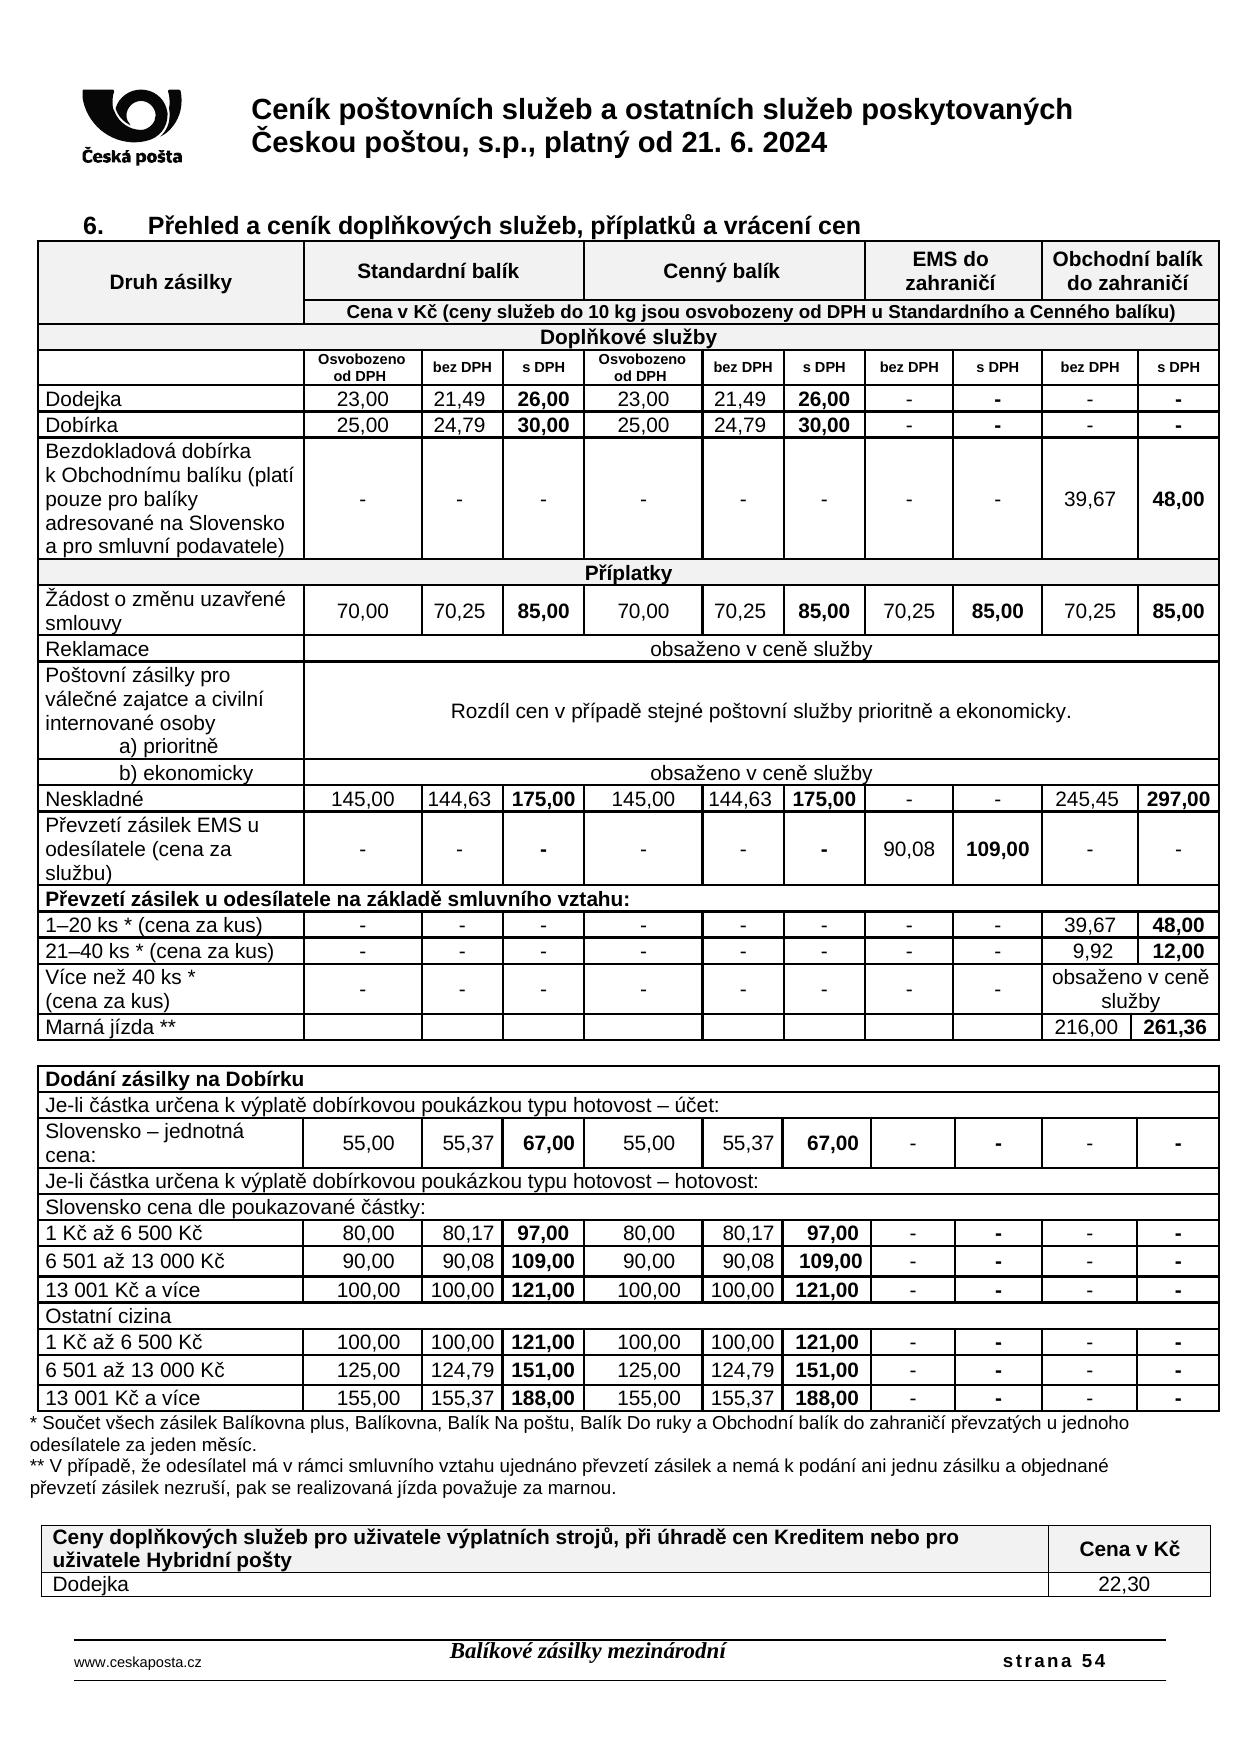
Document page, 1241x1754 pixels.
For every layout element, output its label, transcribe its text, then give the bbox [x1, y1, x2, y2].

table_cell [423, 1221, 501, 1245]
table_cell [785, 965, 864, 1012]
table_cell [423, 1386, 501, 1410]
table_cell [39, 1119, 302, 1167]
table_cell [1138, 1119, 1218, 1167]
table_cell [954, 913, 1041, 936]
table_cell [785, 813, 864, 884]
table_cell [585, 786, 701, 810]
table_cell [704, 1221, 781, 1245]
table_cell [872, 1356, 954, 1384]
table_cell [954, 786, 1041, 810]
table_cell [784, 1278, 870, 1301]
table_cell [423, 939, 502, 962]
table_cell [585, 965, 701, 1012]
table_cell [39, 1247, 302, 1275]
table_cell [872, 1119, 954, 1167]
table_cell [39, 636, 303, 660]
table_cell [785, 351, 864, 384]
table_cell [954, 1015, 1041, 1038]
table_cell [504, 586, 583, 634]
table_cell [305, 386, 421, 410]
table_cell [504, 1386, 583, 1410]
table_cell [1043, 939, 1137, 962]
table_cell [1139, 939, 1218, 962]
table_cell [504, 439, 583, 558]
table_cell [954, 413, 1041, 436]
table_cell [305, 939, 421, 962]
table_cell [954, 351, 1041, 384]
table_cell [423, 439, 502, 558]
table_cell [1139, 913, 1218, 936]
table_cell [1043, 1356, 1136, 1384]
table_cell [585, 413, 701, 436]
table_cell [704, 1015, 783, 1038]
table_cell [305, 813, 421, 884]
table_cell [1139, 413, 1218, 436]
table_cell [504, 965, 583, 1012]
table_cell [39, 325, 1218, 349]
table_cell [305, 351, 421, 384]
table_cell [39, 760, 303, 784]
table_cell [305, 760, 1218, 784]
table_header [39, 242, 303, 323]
subtitle Přehled a ceník doplňkových služeb, příplatků a vrácení cen [83, 213, 1166, 240]
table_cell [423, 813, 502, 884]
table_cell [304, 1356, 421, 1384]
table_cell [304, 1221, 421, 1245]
text ** V případě, že odesílatel má v rámci smluvního vztahu ujednáno převzetí zásilek a nemá k podání ani jednu zásilku a objednané převzetí zásilek nezruší, pak se realizovaná jízda považuje za marnou. [29, 1455, 1166, 1498]
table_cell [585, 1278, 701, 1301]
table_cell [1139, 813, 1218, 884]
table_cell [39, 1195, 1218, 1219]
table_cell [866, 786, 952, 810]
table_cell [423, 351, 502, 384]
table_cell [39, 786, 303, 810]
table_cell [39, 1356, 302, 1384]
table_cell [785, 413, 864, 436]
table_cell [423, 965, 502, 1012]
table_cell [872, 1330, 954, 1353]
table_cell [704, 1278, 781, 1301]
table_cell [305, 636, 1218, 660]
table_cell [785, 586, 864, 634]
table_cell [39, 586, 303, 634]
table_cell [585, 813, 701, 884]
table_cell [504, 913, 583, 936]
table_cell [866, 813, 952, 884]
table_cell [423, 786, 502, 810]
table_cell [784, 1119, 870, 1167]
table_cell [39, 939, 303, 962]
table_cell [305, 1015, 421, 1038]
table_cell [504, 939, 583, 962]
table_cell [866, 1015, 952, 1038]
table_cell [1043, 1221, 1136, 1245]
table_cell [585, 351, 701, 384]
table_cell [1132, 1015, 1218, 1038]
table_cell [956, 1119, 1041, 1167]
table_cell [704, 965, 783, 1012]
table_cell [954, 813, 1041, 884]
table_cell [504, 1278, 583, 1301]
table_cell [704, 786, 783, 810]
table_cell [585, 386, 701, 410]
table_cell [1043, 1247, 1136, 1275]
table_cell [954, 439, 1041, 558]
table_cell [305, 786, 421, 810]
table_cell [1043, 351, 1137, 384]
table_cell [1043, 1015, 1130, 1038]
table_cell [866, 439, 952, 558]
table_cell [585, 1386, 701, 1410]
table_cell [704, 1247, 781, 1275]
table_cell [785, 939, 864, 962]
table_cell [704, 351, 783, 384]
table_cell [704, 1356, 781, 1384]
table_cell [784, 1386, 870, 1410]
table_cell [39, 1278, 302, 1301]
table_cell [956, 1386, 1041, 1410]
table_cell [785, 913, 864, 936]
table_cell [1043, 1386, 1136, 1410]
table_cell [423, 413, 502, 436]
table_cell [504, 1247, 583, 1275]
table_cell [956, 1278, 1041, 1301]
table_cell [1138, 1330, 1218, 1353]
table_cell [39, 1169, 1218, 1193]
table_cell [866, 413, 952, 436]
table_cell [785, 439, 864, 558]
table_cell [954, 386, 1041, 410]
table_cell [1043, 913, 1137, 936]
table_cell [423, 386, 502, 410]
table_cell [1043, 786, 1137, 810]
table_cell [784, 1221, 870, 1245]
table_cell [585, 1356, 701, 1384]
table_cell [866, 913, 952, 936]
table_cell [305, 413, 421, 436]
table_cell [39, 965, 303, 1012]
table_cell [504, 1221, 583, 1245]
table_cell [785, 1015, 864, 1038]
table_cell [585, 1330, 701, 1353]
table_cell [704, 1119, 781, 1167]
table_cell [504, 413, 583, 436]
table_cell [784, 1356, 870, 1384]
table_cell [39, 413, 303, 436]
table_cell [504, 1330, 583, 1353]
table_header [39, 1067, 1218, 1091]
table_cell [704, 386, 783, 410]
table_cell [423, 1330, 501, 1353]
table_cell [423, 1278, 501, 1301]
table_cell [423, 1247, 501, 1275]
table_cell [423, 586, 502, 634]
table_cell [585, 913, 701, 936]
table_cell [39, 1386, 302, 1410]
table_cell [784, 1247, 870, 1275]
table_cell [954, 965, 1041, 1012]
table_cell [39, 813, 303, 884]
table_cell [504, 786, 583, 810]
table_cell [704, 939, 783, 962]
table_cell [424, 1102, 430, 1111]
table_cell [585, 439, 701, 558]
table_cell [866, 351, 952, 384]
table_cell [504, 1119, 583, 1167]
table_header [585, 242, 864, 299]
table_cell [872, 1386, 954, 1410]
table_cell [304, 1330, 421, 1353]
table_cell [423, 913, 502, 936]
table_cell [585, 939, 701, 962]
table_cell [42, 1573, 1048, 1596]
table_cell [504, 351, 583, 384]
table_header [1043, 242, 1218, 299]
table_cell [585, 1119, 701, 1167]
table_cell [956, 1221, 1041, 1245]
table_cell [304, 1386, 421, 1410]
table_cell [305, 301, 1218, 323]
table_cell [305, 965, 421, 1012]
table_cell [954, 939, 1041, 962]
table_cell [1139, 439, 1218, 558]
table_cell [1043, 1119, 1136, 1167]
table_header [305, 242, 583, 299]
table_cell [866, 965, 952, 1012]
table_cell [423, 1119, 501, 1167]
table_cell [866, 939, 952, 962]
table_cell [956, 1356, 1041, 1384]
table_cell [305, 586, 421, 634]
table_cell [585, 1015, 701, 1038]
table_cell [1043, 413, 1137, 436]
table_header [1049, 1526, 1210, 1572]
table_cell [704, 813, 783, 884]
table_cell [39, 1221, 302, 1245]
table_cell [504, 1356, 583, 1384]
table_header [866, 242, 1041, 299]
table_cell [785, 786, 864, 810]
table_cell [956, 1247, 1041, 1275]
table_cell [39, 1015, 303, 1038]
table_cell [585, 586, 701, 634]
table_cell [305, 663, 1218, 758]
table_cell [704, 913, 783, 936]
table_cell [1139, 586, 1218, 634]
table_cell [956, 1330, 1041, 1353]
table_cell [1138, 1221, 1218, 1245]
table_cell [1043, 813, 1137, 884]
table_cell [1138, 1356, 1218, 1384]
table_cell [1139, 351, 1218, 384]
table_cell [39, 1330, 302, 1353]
text * Součet všech zásilek Balíkovna plus, Balíkovna, Balík Na poštu, Balík Do ruky a Obchodní balík do zahraničí převzatých u jednoho odesílatele za jeden měsíc. [29, 1412, 1166, 1455]
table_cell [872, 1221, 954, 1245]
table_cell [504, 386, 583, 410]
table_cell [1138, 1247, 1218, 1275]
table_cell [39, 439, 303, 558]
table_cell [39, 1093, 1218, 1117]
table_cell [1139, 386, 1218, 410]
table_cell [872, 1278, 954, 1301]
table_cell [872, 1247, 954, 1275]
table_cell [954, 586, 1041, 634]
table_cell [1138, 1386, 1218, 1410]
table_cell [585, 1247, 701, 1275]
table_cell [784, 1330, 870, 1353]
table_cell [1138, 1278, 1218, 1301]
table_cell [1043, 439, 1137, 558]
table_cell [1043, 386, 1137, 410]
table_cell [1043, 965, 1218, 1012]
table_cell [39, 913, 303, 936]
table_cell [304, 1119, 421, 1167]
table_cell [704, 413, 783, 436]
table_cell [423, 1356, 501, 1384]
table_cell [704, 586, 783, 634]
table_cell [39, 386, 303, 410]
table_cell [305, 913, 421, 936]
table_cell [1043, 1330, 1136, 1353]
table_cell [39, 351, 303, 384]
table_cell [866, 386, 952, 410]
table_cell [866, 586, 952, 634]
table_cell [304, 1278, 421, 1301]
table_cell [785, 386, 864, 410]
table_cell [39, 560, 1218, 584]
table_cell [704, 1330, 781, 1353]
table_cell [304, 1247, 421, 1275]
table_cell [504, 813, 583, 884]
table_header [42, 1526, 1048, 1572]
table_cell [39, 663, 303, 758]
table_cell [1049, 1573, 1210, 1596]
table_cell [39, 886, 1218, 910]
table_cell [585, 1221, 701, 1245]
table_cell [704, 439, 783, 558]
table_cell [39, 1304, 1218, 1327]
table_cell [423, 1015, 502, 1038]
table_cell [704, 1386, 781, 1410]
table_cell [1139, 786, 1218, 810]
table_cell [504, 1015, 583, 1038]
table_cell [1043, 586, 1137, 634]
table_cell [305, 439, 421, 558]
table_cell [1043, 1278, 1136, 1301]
